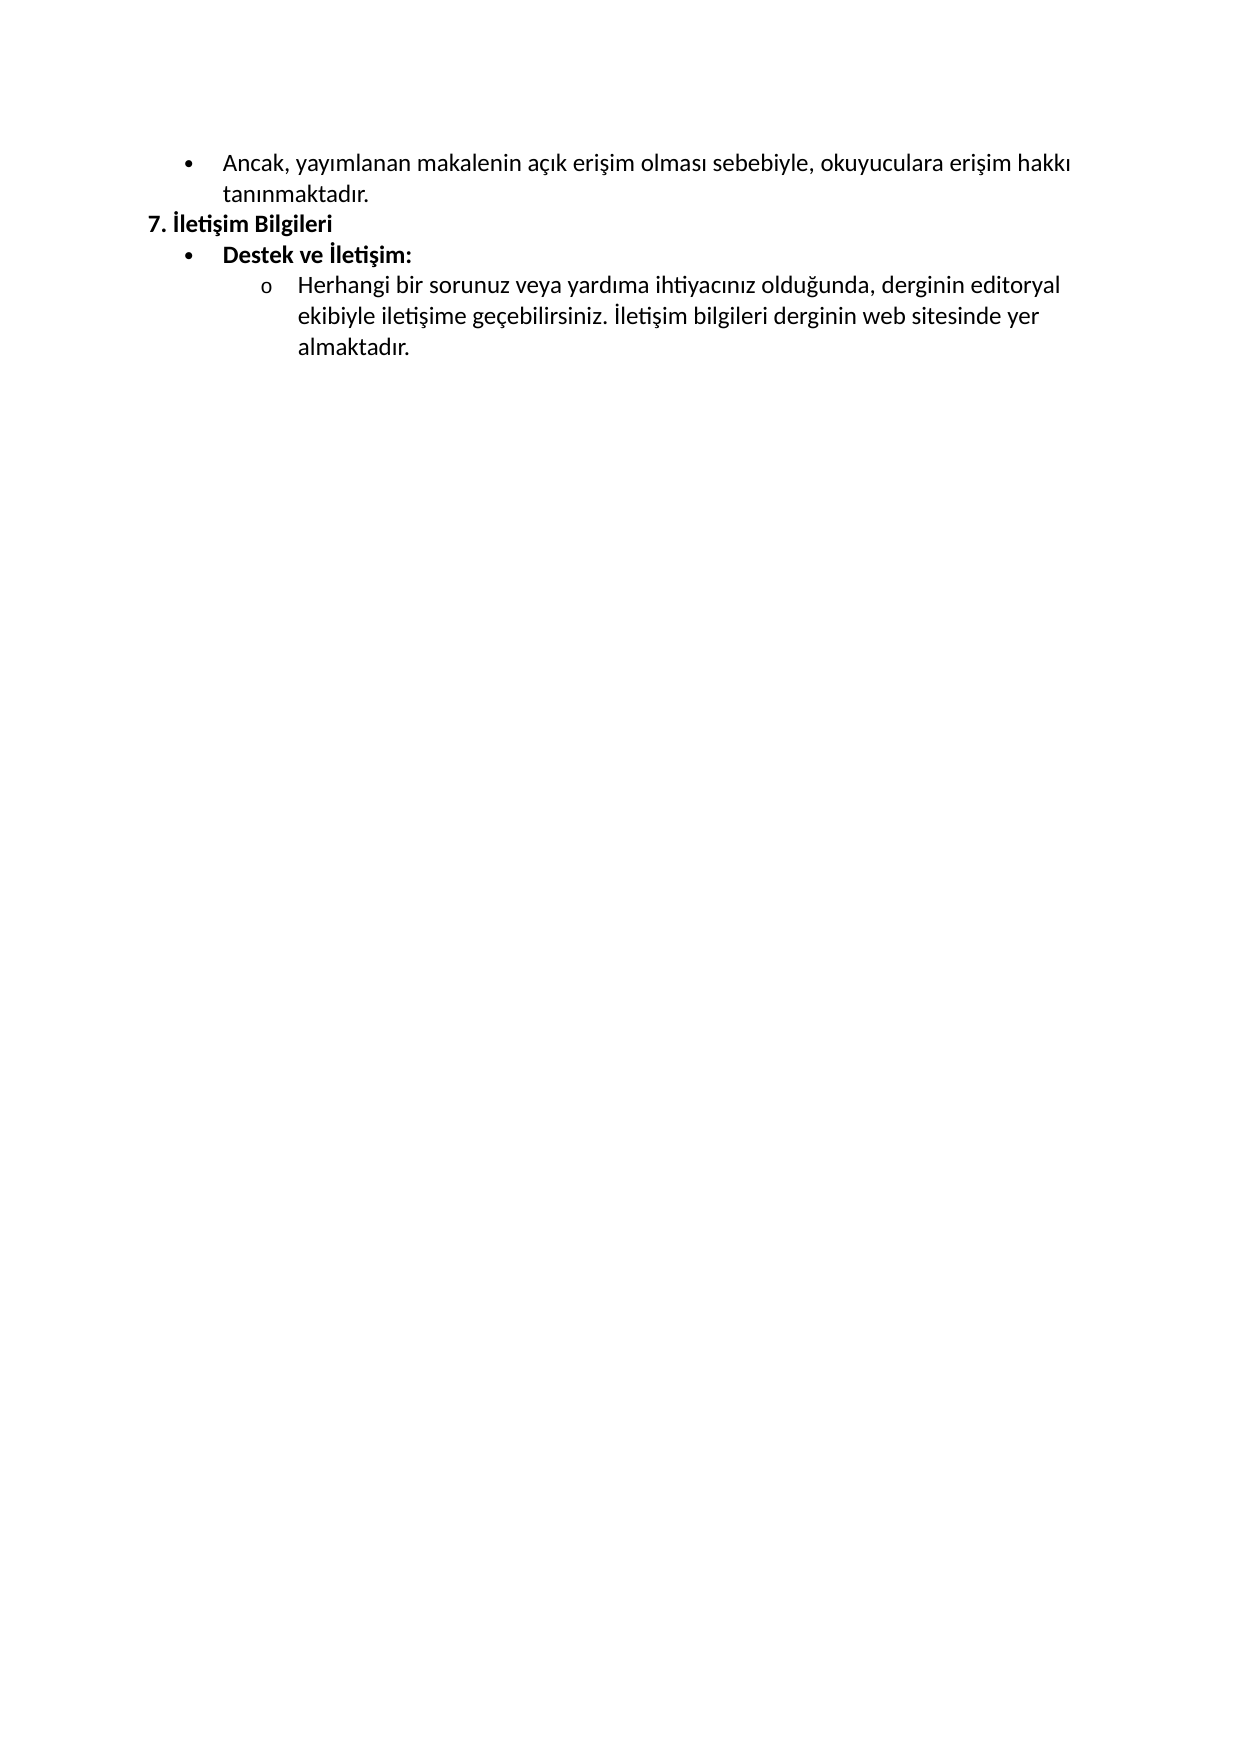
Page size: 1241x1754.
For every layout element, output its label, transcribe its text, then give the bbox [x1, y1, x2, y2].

text 7. İletişim Bilgileri [148, 209, 1093, 239]
list Ancak, yayımlanan makalenin açık erişim olması sebebiyle, okuyuculara erişim hakkı tanınmaktadır. [185, 148, 1093, 209]
list Herhangi bir sorunuz veya yardıma ihtiyacınız olduğunda, derginin editoryal ekibiyle iletişime geçebilirsiniz. İletişim bilgileri derginin web sitesinde yer almaktadır. [260, 270, 1093, 361]
list Destek ve İletişim: [185, 239, 1093, 270]
